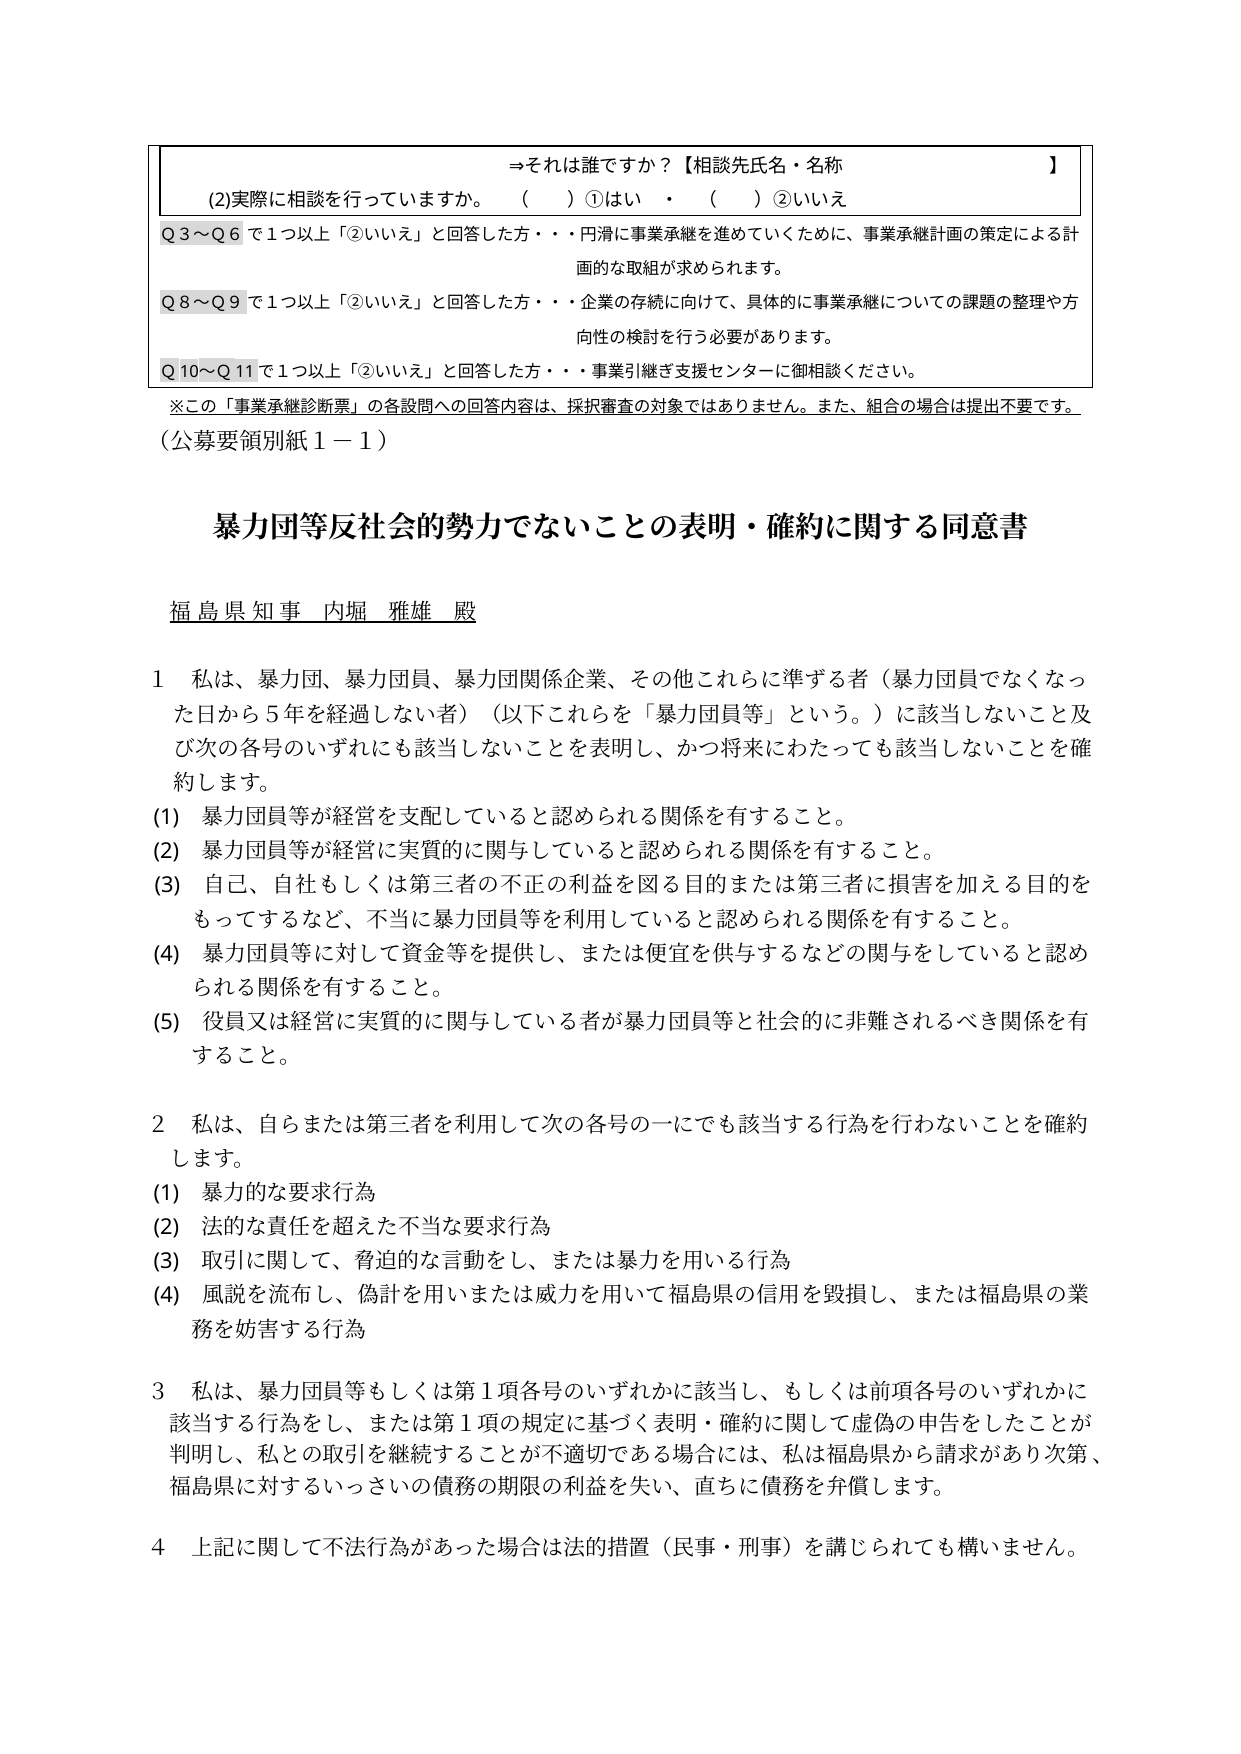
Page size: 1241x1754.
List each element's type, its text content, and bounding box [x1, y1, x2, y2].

text (5) 役員又は経営に実質的に関与している者が暴力団員等と社会的に非難されるべき関係を有すること。 [148, 1003, 1092, 1071]
text ４ 上記に関して不法行為があった場合は法的措置（民事・刑事）を講じられても構いません。 [148, 1530, 1092, 1562]
text (2) 法的な責任を超えた不当な要求行為 [148, 1208, 1092, 1242]
text (3) 自己、自社もしくは第三者の不正の利益を図る目的または第三者に損害を加える目的をもってするなど、不当に暴力団員等を利用していると認められる関係を有すること。 [148, 866, 1092, 935]
text (2) 暴力団員等が経営に実質的に関与していると認められる関係を有すること。 [148, 832, 1092, 866]
text ※この「事業承継診断票」の各設問への回答内容は、採択審査の対象ではありません。また、組合の場合は提出不要です。 [169, 388, 1092, 422]
text (4) 暴力団員等に対して資金等を提供し、または便宜を供与するなどの関与をしていると認められる関係を有すること。 [148, 935, 1092, 1003]
text （公募要領別紙１－１） [148, 422, 1092, 456]
text ３ 私は、暴力団員等もしくは第１項各号のいずれかに該当し、もしくは前項各号のいずれかに該当する行為をし、または第１項の規定に基づく表明・確約に関して虚偽の申告をしたことが判明し、私との取引を継続することが不適切である場合には、私は福島県から請求があり次第、福島県に対するいっさいの債務の期限の利益を失い、直ちに債務を弁償します。 [148, 1374, 1092, 1500]
text (1) 暴力団員等が経営を支配していると認められる関係を有すること。 [148, 798, 1092, 832]
text 福 島 県 知 事 内堀 雅雄 殿 [148, 593, 1092, 627]
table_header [149, 146, 1092, 387]
text (1) 暴力的な要求行為 [148, 1174, 1092, 1208]
text (4) 風説を流布し、偽計を用いまたは威力を用いて福島県の信用を毀損し、または福島県の業務を妨害する行為 [148, 1276, 1092, 1345]
text 暴力団等反社会的勢力でないことの表明・確約に関する同意書 [148, 491, 1092, 559]
text １ 私は、暴力団、暴力団員、暴力団関係企業、その他これらに準ずる者（暴力団員でなくなった日から５年を経過しない者）（以下これらを「暴力団員等」という。）に該当しないこと及び次の各号のいずれにも該当しないことを表明し、かつ将来にわたっても該当しないことを確約します。 [148, 661, 1092, 798]
text (3) 取引に関して、脅迫的な言動をし、または暴力を用いる行為 [148, 1242, 1092, 1276]
text ２ 私は、自らまたは第三者を利用して次の各号の一にでも該当する行為を行わないことを確約します。 [148, 1106, 1092, 1174]
